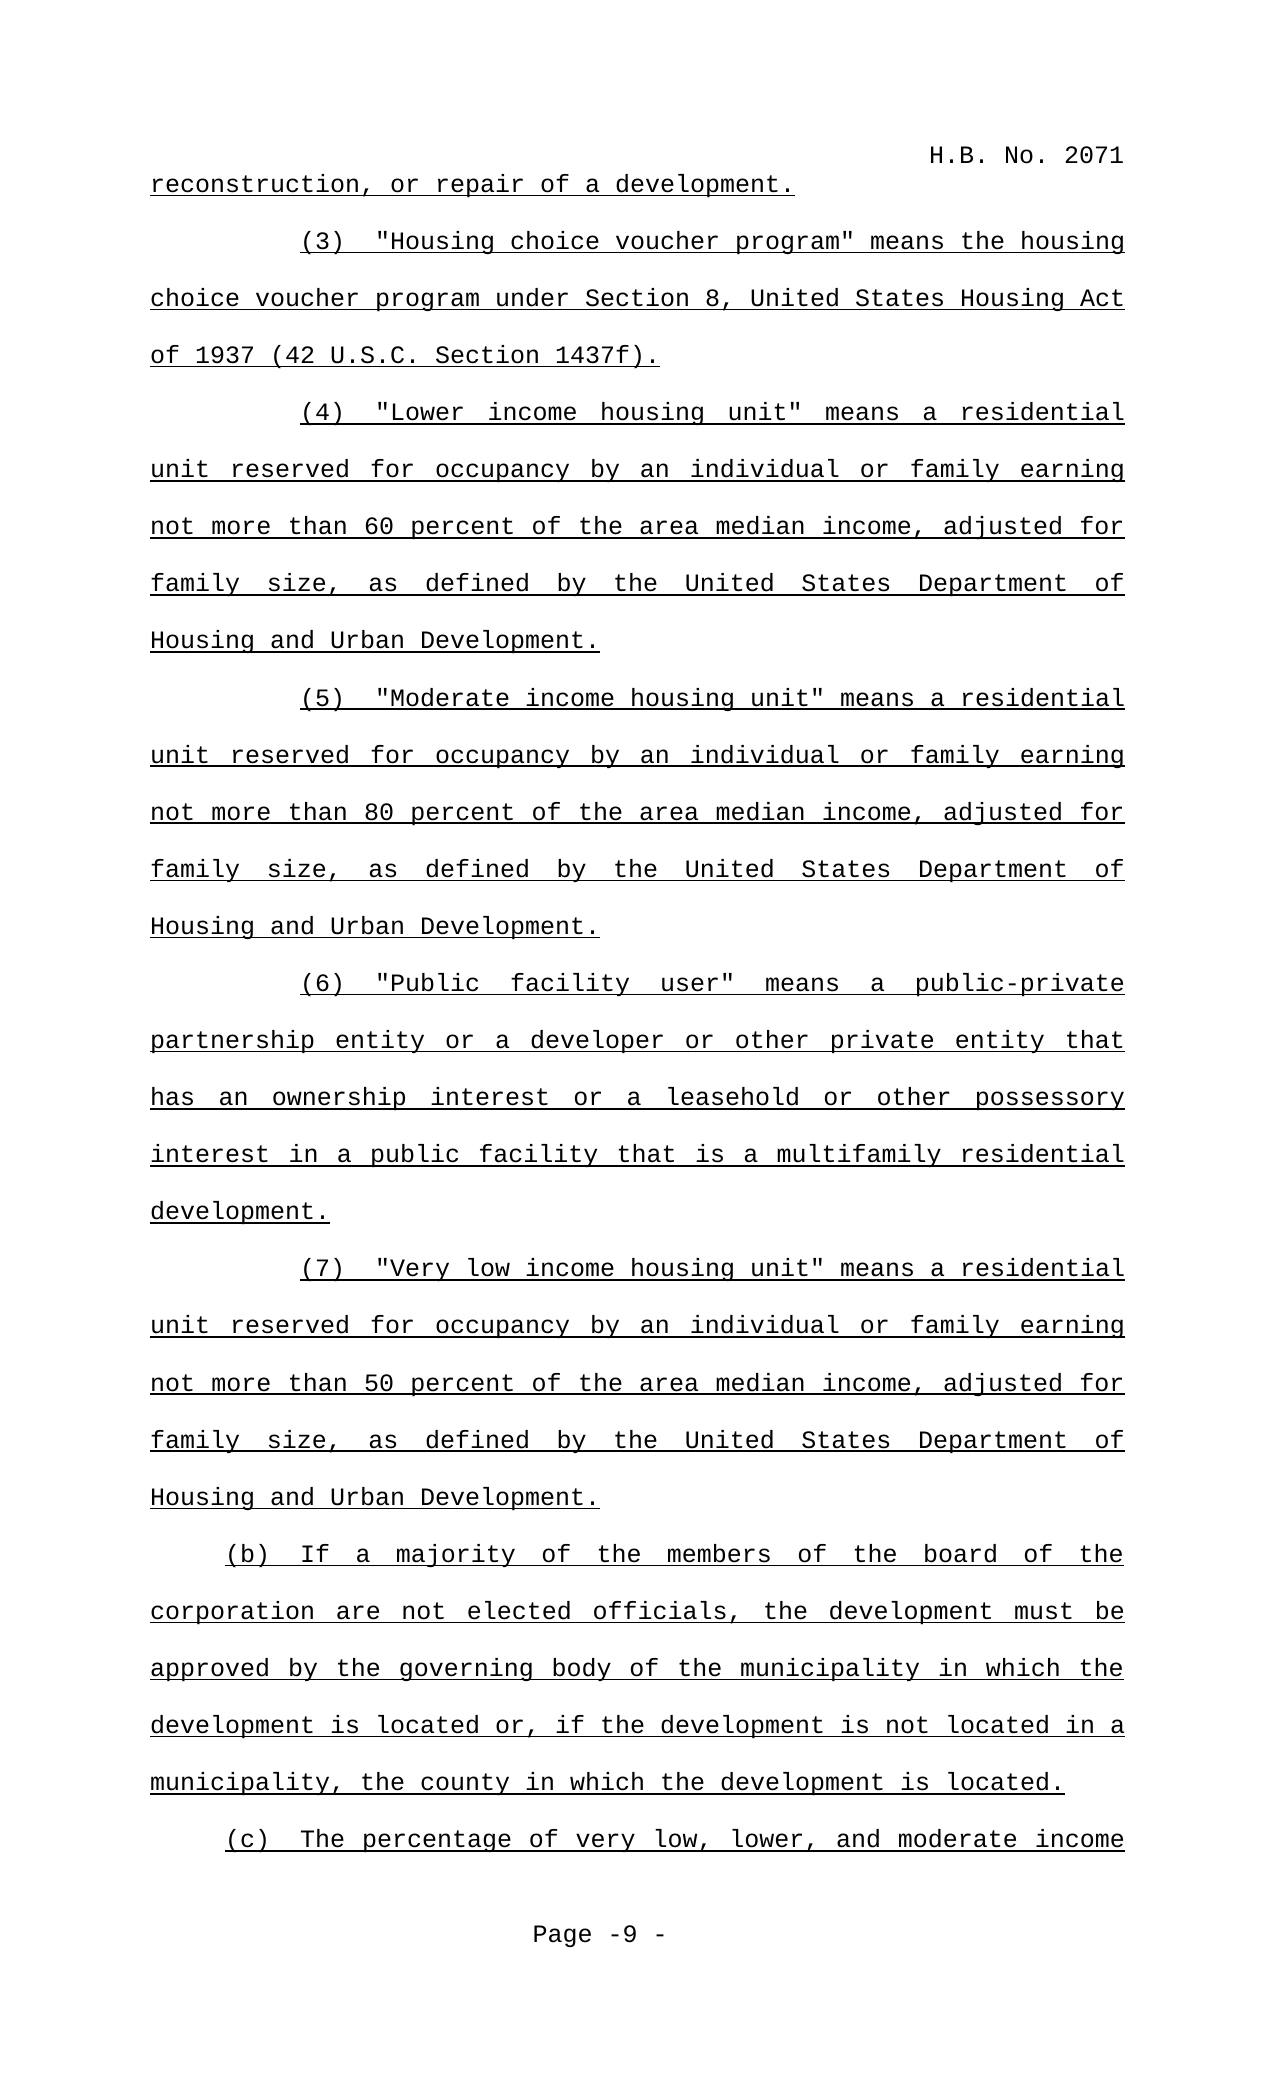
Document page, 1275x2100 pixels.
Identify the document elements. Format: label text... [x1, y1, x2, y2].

text (6) "Public facility user" means a public-private partnership entity or a developer or other private entity that has an ownership interest or a leasehold or other possessory interest in a public facility that is a multifamily residential development. [150, 1052, 1125, 1108]
text (5) "Moderate income housing unit" means a residential unit reserved for occupancy by an individual or family earning not more than 80 percent of the area median income, adjusted for family size, as defined by the United States Department of Housing and Urban Development. [150, 685, 1125, 765]
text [150, 171, 1125, 200]
text (4) "Lower income housing unit" means a residential unit reserved for occupancy by an individual or family earning not more than 60 percent of the area median income, adjusted for family size, as defined by the United States Department of Housing and Urban Development. [150, 596, 1125, 656]
text (6) "Public facility user" means a public-private partnership entity or a developer or other private entity that has an ownership interest or a leasehold or other possessory interest in a public facility that is a multifamily residential development. [150, 1167, 1125, 1227]
text (7) "Very low income housing unit" means a residential unit reserved for occupancy by an individual or family earning not more than 50 percent of the area median income, adjusted for family size, as defined by the United States Department of Housing and Urban Development. [150, 1256, 1125, 1336]
text (b) If a majority of the members of the board of the corporation are not elected officials, the development must be approved by the governing body of the municipality in which the development is located or, if the development is not located in a municipality, the county in which the development is located. [150, 1623, 1125, 1736]
text (4) "Lower income housing unit" means a residential unit reserved for occupancy by an individual or family earning not more than 60 percent of the area median income, adjusted for family size, as defined by the United States Department of Housing and Urban Development. [150, 482, 1125, 537]
text (b) If a majority of the members of the board of the corporation are not elected officials, the development must be approved by the governing body of the municipality in which the development is located or, if the development is not located in a municipality, the county in which the development is located. [150, 1737, 1125, 1798]
text (b) If a majority of the members of the board of the corporation are not elected officials, the development must be approved by the governing body of the municipality in which the development is located or, if the development is not located in a municipality, the county in which the development is located. [150, 1541, 1125, 1622]
text (6) "Public facility user" means a public-private partnership entity or a developer or other private entity that has an ownership interest or a leasehold or other possessory interest in a public facility that is a multifamily residential development. [150, 970, 1125, 1051]
text (6) "Public facility user" means a public-private partnership entity or a developer or other private entity that has an ownership interest or a leasehold or other possessory interest in a public facility that is a multifamily residential development. [150, 1110, 1125, 1165]
text (3) "Housing choice voucher program" means the housing choice voucher program under Section 8, United States Housing Act of 1937 (42 U.S.C. Section 1437f). [150, 228, 1125, 309]
text (7) "Very low income housing unit" means a residential unit reserved for occupancy by an individual or family earning not more than 50 percent of the area median income, adjusted for family size, as defined by the United States Department of Housing and Urban Development. [150, 1338, 1125, 1393]
text (3) "Housing choice voucher program" means the housing choice voucher program under Section 8, United States Housing Act of 1937 (42 U.S.C. Section 1437f). [150, 310, 1125, 371]
text (7) "Very low income housing unit" means a residential unit reserved for occupancy by an individual or family earning not more than 50 percent of the area median income, adjusted for family size, as defined by the United States Department of Housing and Urban Development. [150, 1395, 1125, 1450]
text (7) "Very low income housing unit" means a residential unit reserved for occupancy by an individual or family earning not more than 50 percent of the area median income, adjusted for family size, as defined by the United States Department of Housing and Urban Development. [150, 1452, 1125, 1513]
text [150, 1827, 1125, 1855]
text (5) "Moderate income housing unit" means a residential unit reserved for occupancy by an individual or family earning not more than 80 percent of the area median income, adjusted for family size, as defined by the United States Department of Housing and Urban Development. [150, 824, 1125, 880]
text (5) "Moderate income housing unit" means a residential unit reserved for occupancy by an individual or family earning not more than 80 percent of the area median income, adjusted for family size, as defined by the United States Department of Housing and Urban Development. [150, 881, 1125, 942]
text (5) "Moderate income housing unit" means a residential unit reserved for occupancy by an individual or family earning not more than 80 percent of the area median income, adjusted for family size, as defined by the United States Department of Housing and Urban Development. [150, 767, 1125, 822]
text (4) "Lower income housing unit" means a residential unit reserved for occupancy by an individual or family earning not more than 60 percent of the area median income, adjusted for family size, as defined by the United States Department of Housing and Urban Development. [150, 399, 1125, 480]
text (4) "Lower income housing unit" means a residential unit reserved for occupancy by an individual or family earning not more than 60 percent of the area median income, adjusted for family size, as defined by the United States Department of Housing and Urban Development. [150, 539, 1125, 594]
